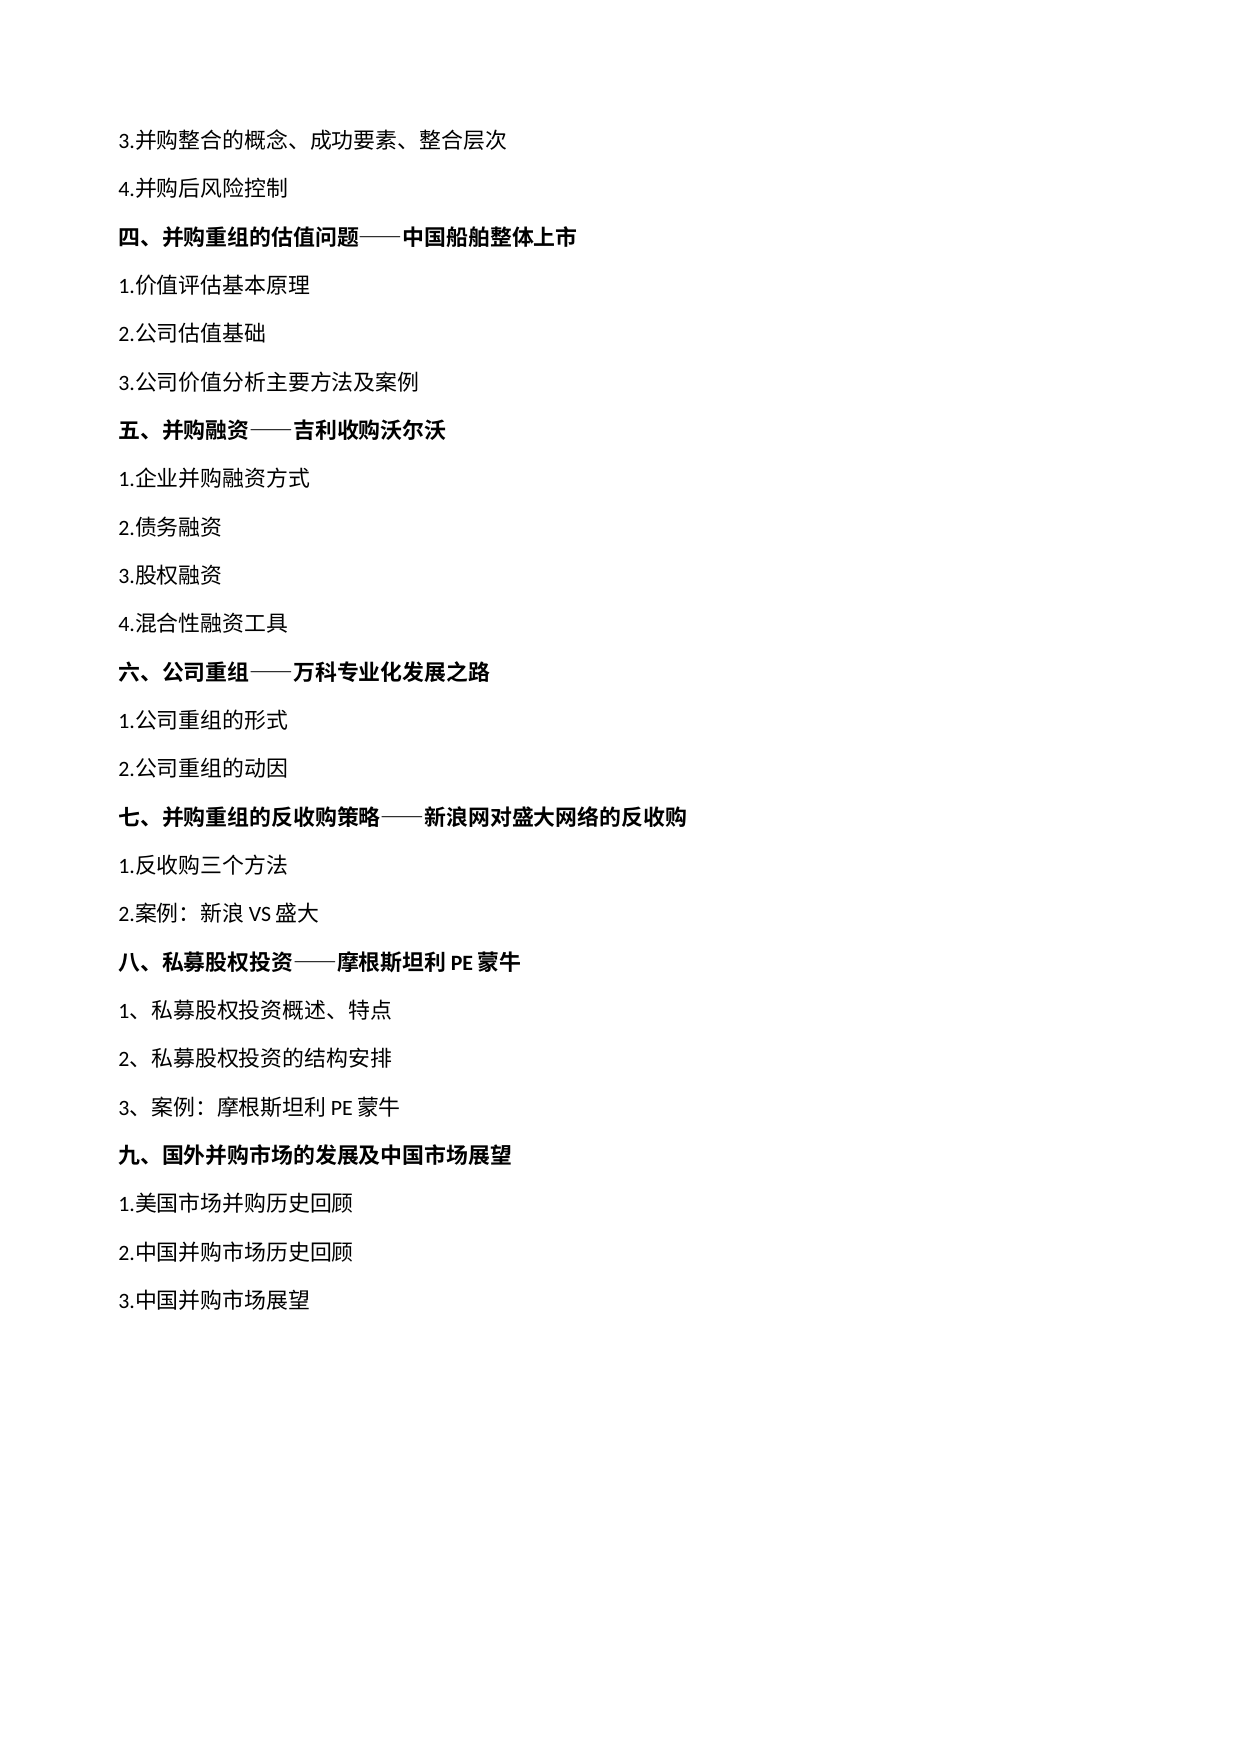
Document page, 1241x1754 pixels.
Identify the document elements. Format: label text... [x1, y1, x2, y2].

text 九、国外并购市场的发展及中国市场展望 [118, 1137, 1122, 1170]
text 4.并购后风险控制 [118, 171, 1122, 203]
text 2.债务融资 [118, 509, 1122, 542]
text 1.企业并购融资方式 [118, 461, 1122, 493]
text 1.美国市场并购历史回顾 [118, 1186, 1122, 1218]
text 2.案例：新浪VS盛大 [118, 896, 1122, 928]
text 1.反收购三个方法 [118, 847, 1122, 880]
text 3、案例：摩根斯坦利PE蒙牛 [118, 1089, 1122, 1122]
text 3.并购整合的概念、成功要素、整合层次 [118, 122, 1122, 155]
text 2、私募股权投资的结构安排 [118, 1041, 1122, 1073]
text 2.公司估值基础 [118, 316, 1122, 348]
text 4.混合性融资工具 [118, 606, 1122, 638]
text 1.公司重组的形式 [118, 702, 1122, 735]
text 3.中国并购市场展望 [118, 1282, 1122, 1315]
text 2.公司重组的动因 [118, 751, 1122, 783]
text 1.价值评估基本原理 [118, 267, 1122, 300]
text 3.公司价值分析主要方法及案例 [118, 364, 1122, 397]
text 八、私募股权投资——摩根斯坦利PE蒙牛 [118, 944, 1122, 977]
text 七、并购重组的反收购策略——新浪网对盛大网络的反收购 [118, 799, 1122, 832]
text 3.股权融资 [118, 557, 1122, 590]
text 四、并购重组的估值问题——中国船舶整体上市 [118, 219, 1122, 252]
text 五、并购融资——吉利收购沃尔沃 [118, 412, 1122, 445]
text 2.中国并购市场历史回顾 [118, 1234, 1122, 1267]
text 1、私募股权投资概述、特点 [118, 992, 1122, 1025]
text 六、公司重组——万科专业化发展之路 [118, 654, 1122, 687]
